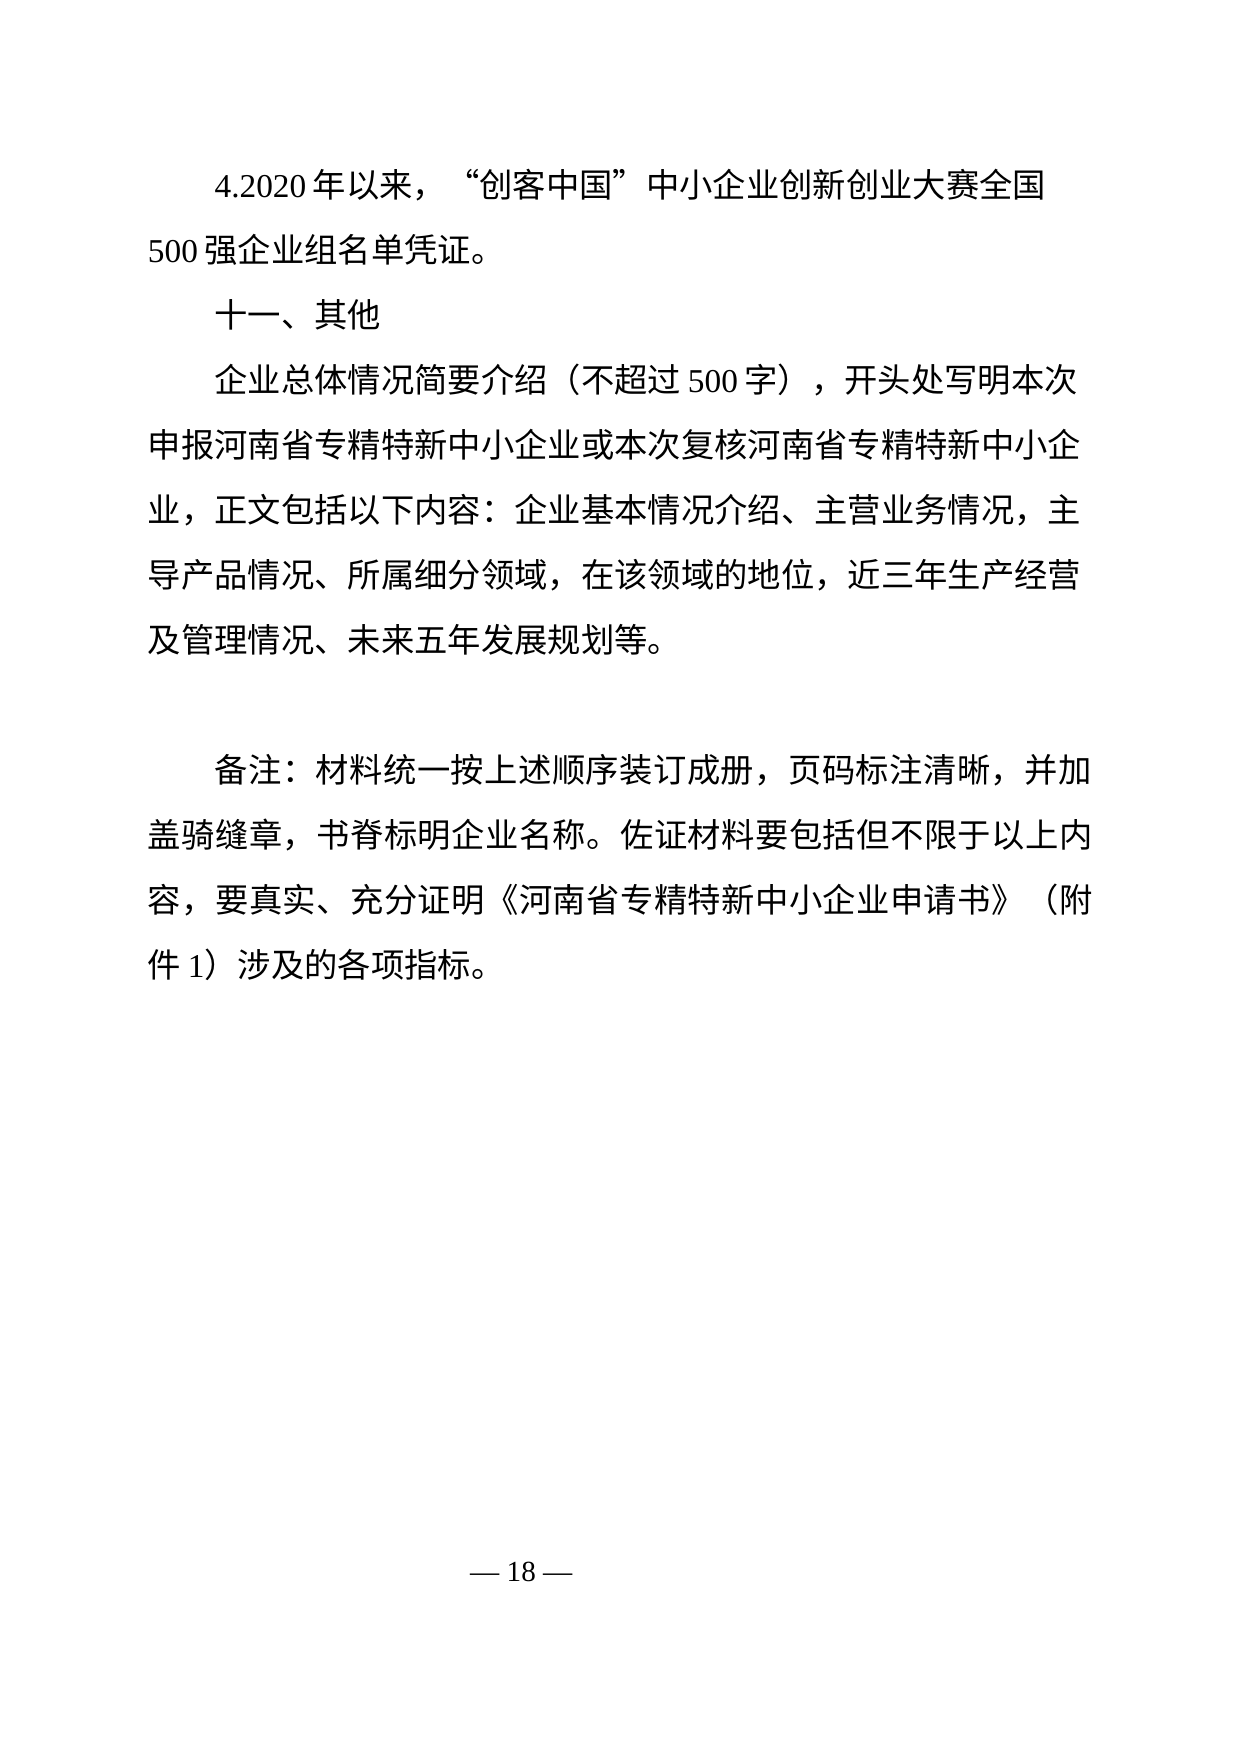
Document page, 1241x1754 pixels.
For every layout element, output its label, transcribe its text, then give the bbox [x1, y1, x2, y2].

list 十一、其他 [148, 280, 1093, 345]
text 企业总体情况简要介绍（不超过500字），开头处写明本次申报河南省专精特新中小企业或本次复核河南省专精特新中小企业，正文包括以下内容：企业基本情况介绍、主营业务情况，主导产品情况、所属细分领域，在该领域的地位，近三年生产经营及管理情况、未来五年发展规划等。 [148, 345, 1093, 670]
text 4.2020年以来，“创客中国”中小企业创新创业大赛全国500强企业组名单凭证。 [148, 150, 1093, 280]
text 备注：材料统一按上述顺序装订成册，页码标注清晰，并加盖骑缝章，书脊标明企业名称。佐证材料要包括但不限于以上内容，要真实、充分证明《河南省专精特新中小企业申请书》（附件1）涉及的各项指标。 [148, 735, 1093, 995]
